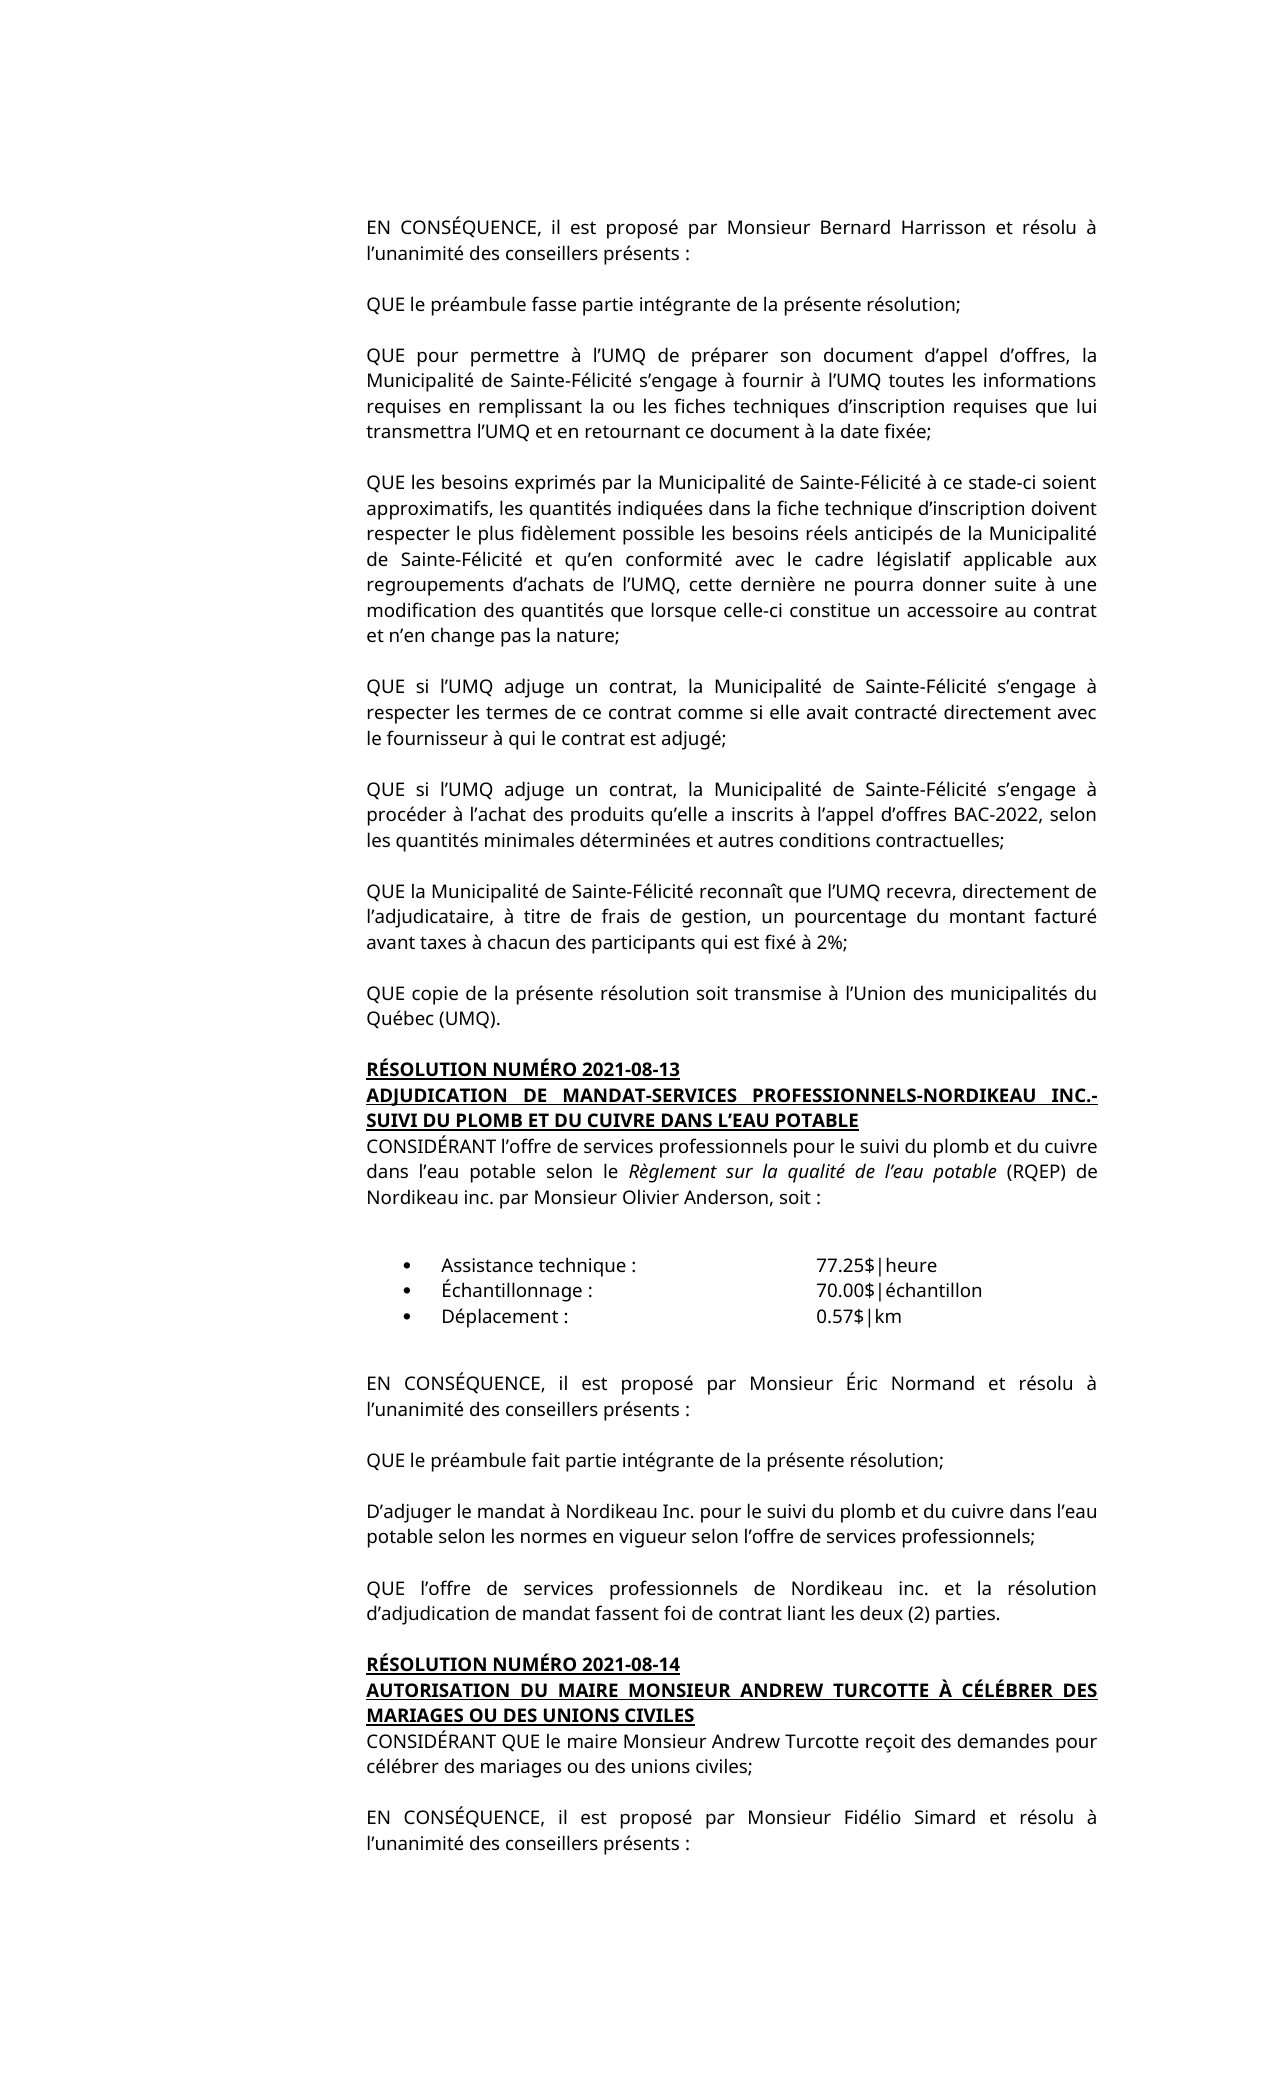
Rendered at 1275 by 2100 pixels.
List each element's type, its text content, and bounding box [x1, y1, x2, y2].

text D’adjuger le mandat à Nordikeau Inc. pour le suivi du plomb et du cuivre dans l’eau potable selon les normes en vigueur selon l’offre de services professionnels; [366, 1498, 1098, 1549]
text AUTORISATION DU MAIRE MONSIEUR ANDREW TURCOTTE À CÉLÉBRER DES MARIAGES OU DES UNIONS CIVILES [366, 1700, 1098, 1728]
text ADJUDICATION DE MANDAT-SERVICES PROFESSIONNELS-NORDIKEAU INC.-SUIVI DU PLOMB ET DU CUIVRE DANS L’EAU POTABLE [366, 1082, 1098, 1104]
text QUE si l’UMQ adjuge un contrat, la Municipalité de Sainte-Félicité s’engage à respecter les termes de ce contrat comme si elle avait contracté directement avec le fournisseur à qui le contrat est adjugé; [366, 674, 1098, 750]
list Assistance technique : 77.25$|heure [404, 1252, 1098, 1277]
text QUE l’offre de services professionnels de Nordikeau inc. et la résolution d’adjudication de mandat fassent foi de contrat liant les deux (2) parties. [366, 1575, 1098, 1626]
text AUTORISATION DU MAIRE MONSIEUR ANDREW TURCOTTE À CÉLÉBRER DES MARIAGES OU DES UNIONS CIVILES [366, 1677, 1098, 1699]
text RÉSOLUTION NUMÉRO 2021-08-13 [366, 1057, 1098, 1082]
text QUE la Municipalité de Sainte-Félicité reconnaît que l’UMQ recevra, directement de l’adjudicataire, à titre de frais de gestion, un pourcentage du montant facturé avant taxes à chacun des participants qui est fixé à 2%; [366, 878, 1098, 954]
text QUE les besoins exprimés par la Municipalité de Sainte-Félicité à ce stade-ci soient approximatifs, les quantités indiquées dans la fiche technique d’inscription doivent respecter le plus fidèlement possible les besoins réels anticipés de la Municipalité de Sainte-Félicité et qu’en conformité avec le cadre législatif applicable aux regroupements d’achats de l’UMQ, cette dernière ne pourra donner suite à une modification des quantités que lorsque celle-ci constitue un accessoire au contrat et n’en change pas la nature; [366, 470, 1098, 648]
text CONSIDÉRANT QUE le maire Monsieur Andrew Turcotte reçoit des demandes pour célébrer des mariages ou des unions civiles; [366, 1728, 1098, 1779]
text RÉSOLUTION NUMÉRO 2021-08-14 [366, 1651, 1098, 1677]
text QUE pour permettre à l’UMQ de préparer son document d’appel d’offres, la Municipalité de Sainte-Félicité s’engage à fournir à l’UMQ toutes les informations requises en remplissant la ou les fiches techniques d’inscription requises que lui transmettra l’UMQ et en retournant ce document à la date fixée; [366, 342, 1098, 444]
text QUE si l’UMQ adjuge un contrat, la Municipalité de Sainte-Félicité s’engage à procéder à l’achat des produits qu’elle a inscrits à l’appel d’offres BAC-2022, selon les quantités minimales déterminées et autres conditions contractuelles; [366, 776, 1098, 852]
text QUE le préambule fait partie intégrante de la présente résolution; [366, 1447, 1098, 1473]
text QUE le préambule fasse partie intégrante de la présente résolution; [366, 291, 1098, 317]
list Déplacement : 0.57$|km [404, 1303, 1098, 1328]
text QUE copie de la présente résolution soit transmise à l’Union des municipalités du Québec (UMQ). [366, 980, 1098, 1031]
list Échantillonnage : 70.00$|échantillon [404, 1277, 1098, 1303]
text EN CONSÉQUENCE, il est proposé par Monsieur Éric Normand et résolu à l’unanimité des conseillers présents : [366, 1371, 1098, 1422]
text EN CONSÉQUENCE, il est proposé par Monsieur Fidélio Simard et résolu à l’unanimité des conseillers présents : [366, 1804, 1098, 1856]
text ADJUDICATION DE MANDAT-SERVICES PROFESSIONNELS-NORDIKEAU INC.-SUIVI DU PLOMB ET DU CUIVRE DANS L’EAU POTABLE [366, 1105, 1098, 1133]
text EN CONSÉQUENCE, il est proposé par Monsieur Bernard Harrisson et résolu à l’unanimité des conseillers présents : [366, 214, 1098, 266]
text CONSIDÉRANT l’offre de services professionnels pour le suivi du plomb et du cuivre dans l’eau potable selon le Règlement sur la qualité de l’eau potable (RQEP) de Nordikeau inc. par Monsieur Olivier Anderson, soit : [366, 1133, 1098, 1210]
